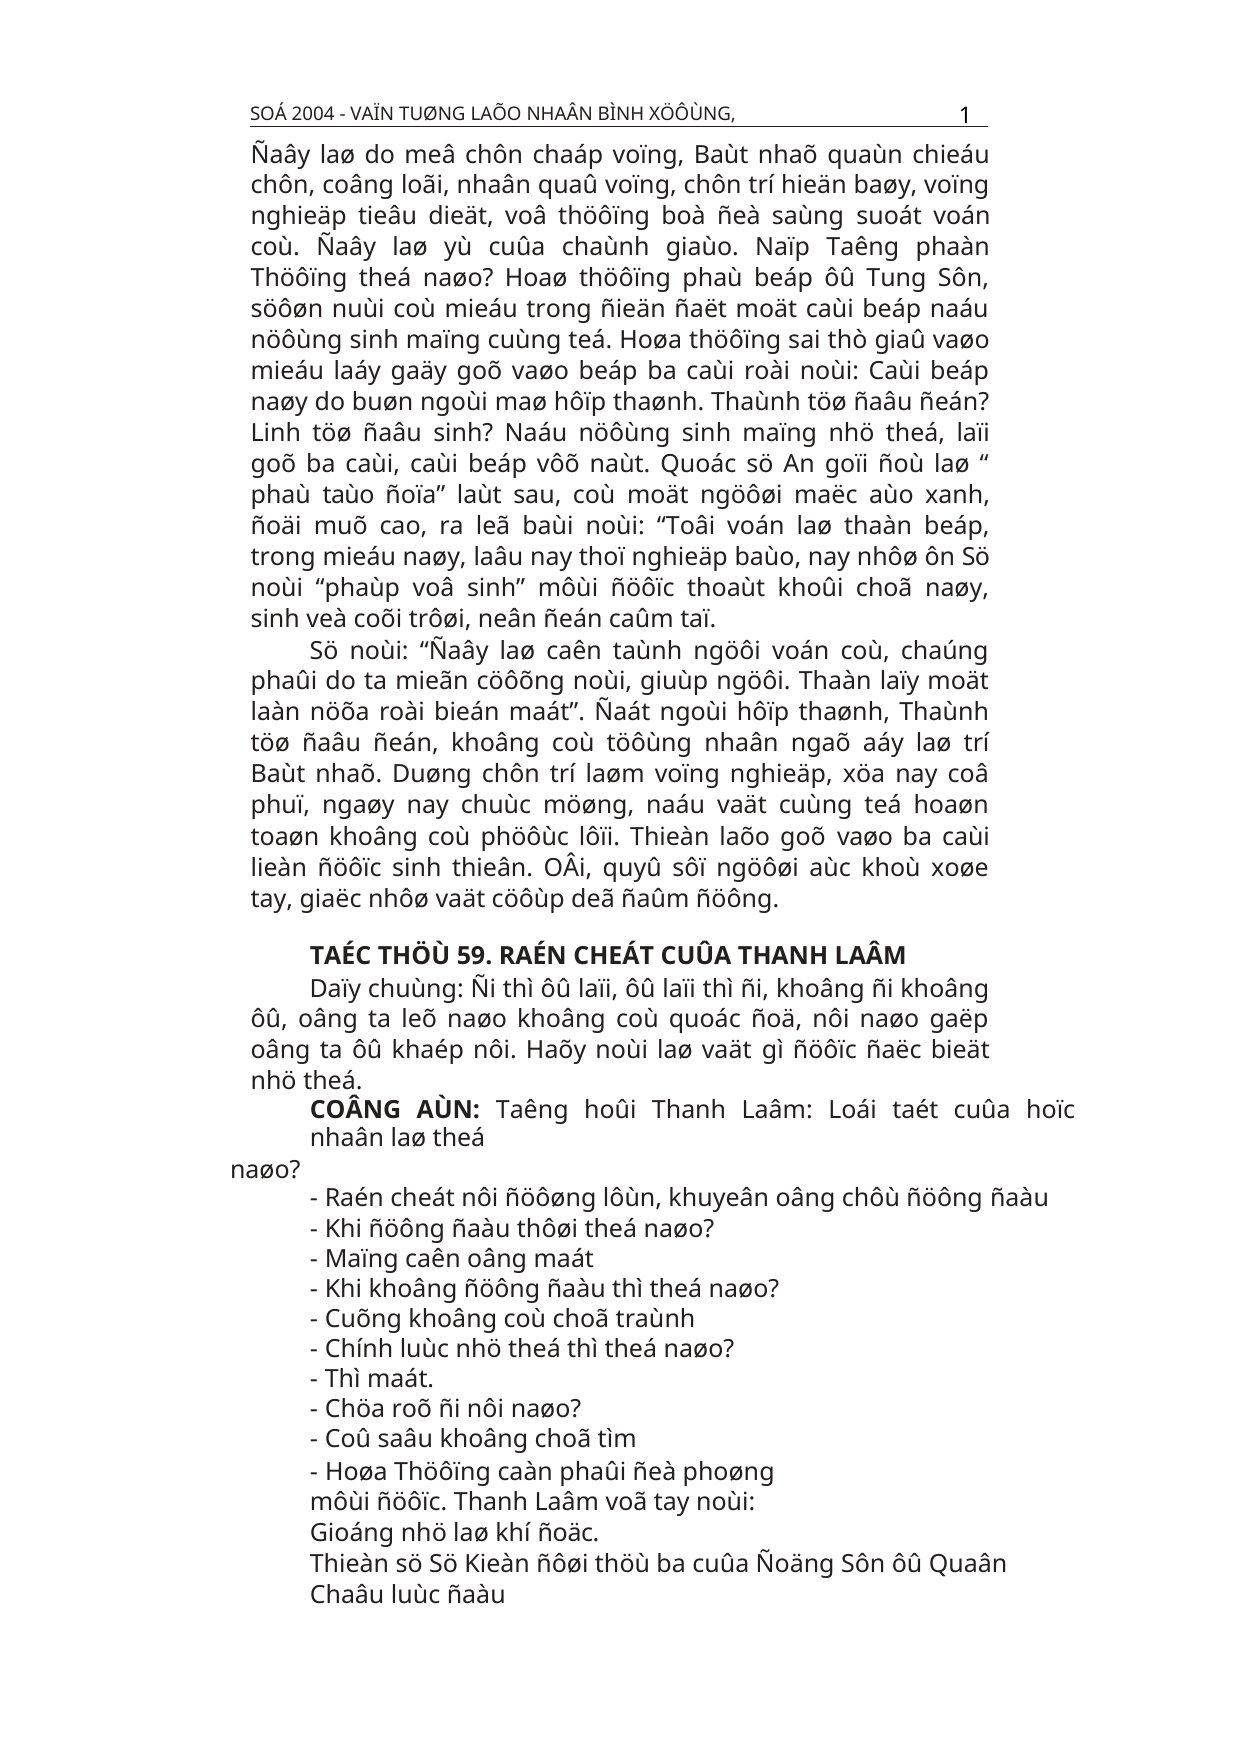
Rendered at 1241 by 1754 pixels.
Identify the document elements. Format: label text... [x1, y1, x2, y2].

list Chính luùc nhö theá thì theá naøo? [309, 1333, 1076, 1363]
list Raén cheát nôi ñöôøng lôùn, khuyeân oâng chôù ñöông ñaàu [309, 1182, 1076, 1213]
list Cuõng khoâng coù choã traùnh [309, 1303, 1076, 1333]
list Hoøa Thöôïng caàn phaûi ñeà phoøng môùi ñöôïc. Thanh Laâm voã tay noùi: Gioáng nhö laø khí ñoäc. [309, 1456, 780, 1548]
text Daïy chuùng: Ñi thì ôû laïi, ôû laïi thì ñi, khoâng ñi khoâng ôû, oâng ta leõ naøo khoâng coù quoác ñoä, nôi naøo gaëp oâng ta ôû khaép nôi. Haõy noùi laø vaät gì ñöôïc ñaëc bieät nhö theá. [250, 973, 990, 1097]
text naøo? [106, 1152, 300, 1186]
list Maïng caên oâng maát [309, 1243, 1076, 1273]
text COÂNG AÙN: Taêng hoûi Thanh Laâm: Loái taét cuûa hoïc nhaân laø theá [309, 1097, 1076, 1152]
list Khi khoâng ñöông ñaàu thì theá naøo? [309, 1273, 1076, 1303]
list Coû saâu khoâng choã tìm [309, 1423, 1076, 1454]
subtitle TAÉC THÖÙ 59. RAÉN CHEÁT CUÛA THANH LAÂM [309, 938, 1076, 971]
text Ñaây laø do meâ chôn chaáp voïng, Baùt nhaõ quaùn chieáu chôn, coâng loãi, nhaân quaû voïng, chôn trí hieän baøy, voïng nghieäp tieâu dieät, voâ thöôïng boà ñeà saùng suoát voán coù. Ñaây laø yù cuûa chaùnh giaùo. Naïp Taêng phaàn Thöôïng theá naøo? Hoaø thöôïng phaù beáp ôû Tung Sôn, söôøn nuùi coù mieáu trong ñieän ñaët moät caùi beáp naáu nöôùng sinh maïng cuùng teá. Hoøa thöôïng sai thò giaû vaøo mieáu laáy gaäy goõ vaøo beáp ba caùi roài noùi: Caùi beáp naøy do buøn ngoùi maø hôïp thaønh. Thaùnh töø ñaâu ñeán? Linh töø ñaâu sinh? Naáu nöôùng sinh maïng nhö theá, laïi goõ ba caùi, caùi beáp vôõ naùt. Quoác sö An goïi ñoù laø “ phaù taùo ñoïa” laùt sau, coù moät ngöôøi maëc aùo xanh, ñoäi muõ cao, ra leã baùi noùi: “Toâi voán laø thaàn beáp, trong mieáu naøy, laâu nay thoï nghieäp baùo, nay nhôø ôn Sö noùi “phaùp voâ sinh” môùi ñöôïc thoaùt khoûi choã naøy, sinh veà coõi trôøi, neân ñeán caûm taï. [250, 138, 990, 635]
list Thì maát. [309, 1363, 1076, 1393]
text Thieàn sö Sö Kieàn ñôøi thöù ba cuûa Ñoäng Sôn ôû Quaân Chaâu luùc ñaàu [309, 1548, 1076, 1609]
list Khi ñöông ñaàu thôøi theá naøo? [309, 1213, 1076, 1243]
list Chöa roõ ñi nôi naøo? [309, 1393, 1076, 1423]
text Sö noùi: “Ñaây laø caên taùnh ngöôi voán coù, chaúng phaûi do ta mieãn cöôõng noùi, giuùp ngöôi. Thaàn laïy moät laàn nöõa roài bieán maát”. Ñaát ngoùi hôïp thaønh, Thaùnh töø ñaâu ñeán, khoâng coù töôùng nhaân ngaõ aáy laø trí Baùt nhaõ. Duøng chôn trí laøm voïng nghieäp, xöa nay coâ phuï, ngaøy nay chuùc möøng, naáu vaät cuùng teá hoaøn toaøn khoâng coù phöôùc lôïi. Thieàn laõo goõ vaøo ba caùi lieàn ñöôïc sinh thieân. OÂi, quyû sôï ngöôøi aùc khoù xoøe tay, giaëc nhôø vaät cöôùp deã ñaûm ñöông. [250, 635, 990, 914]
